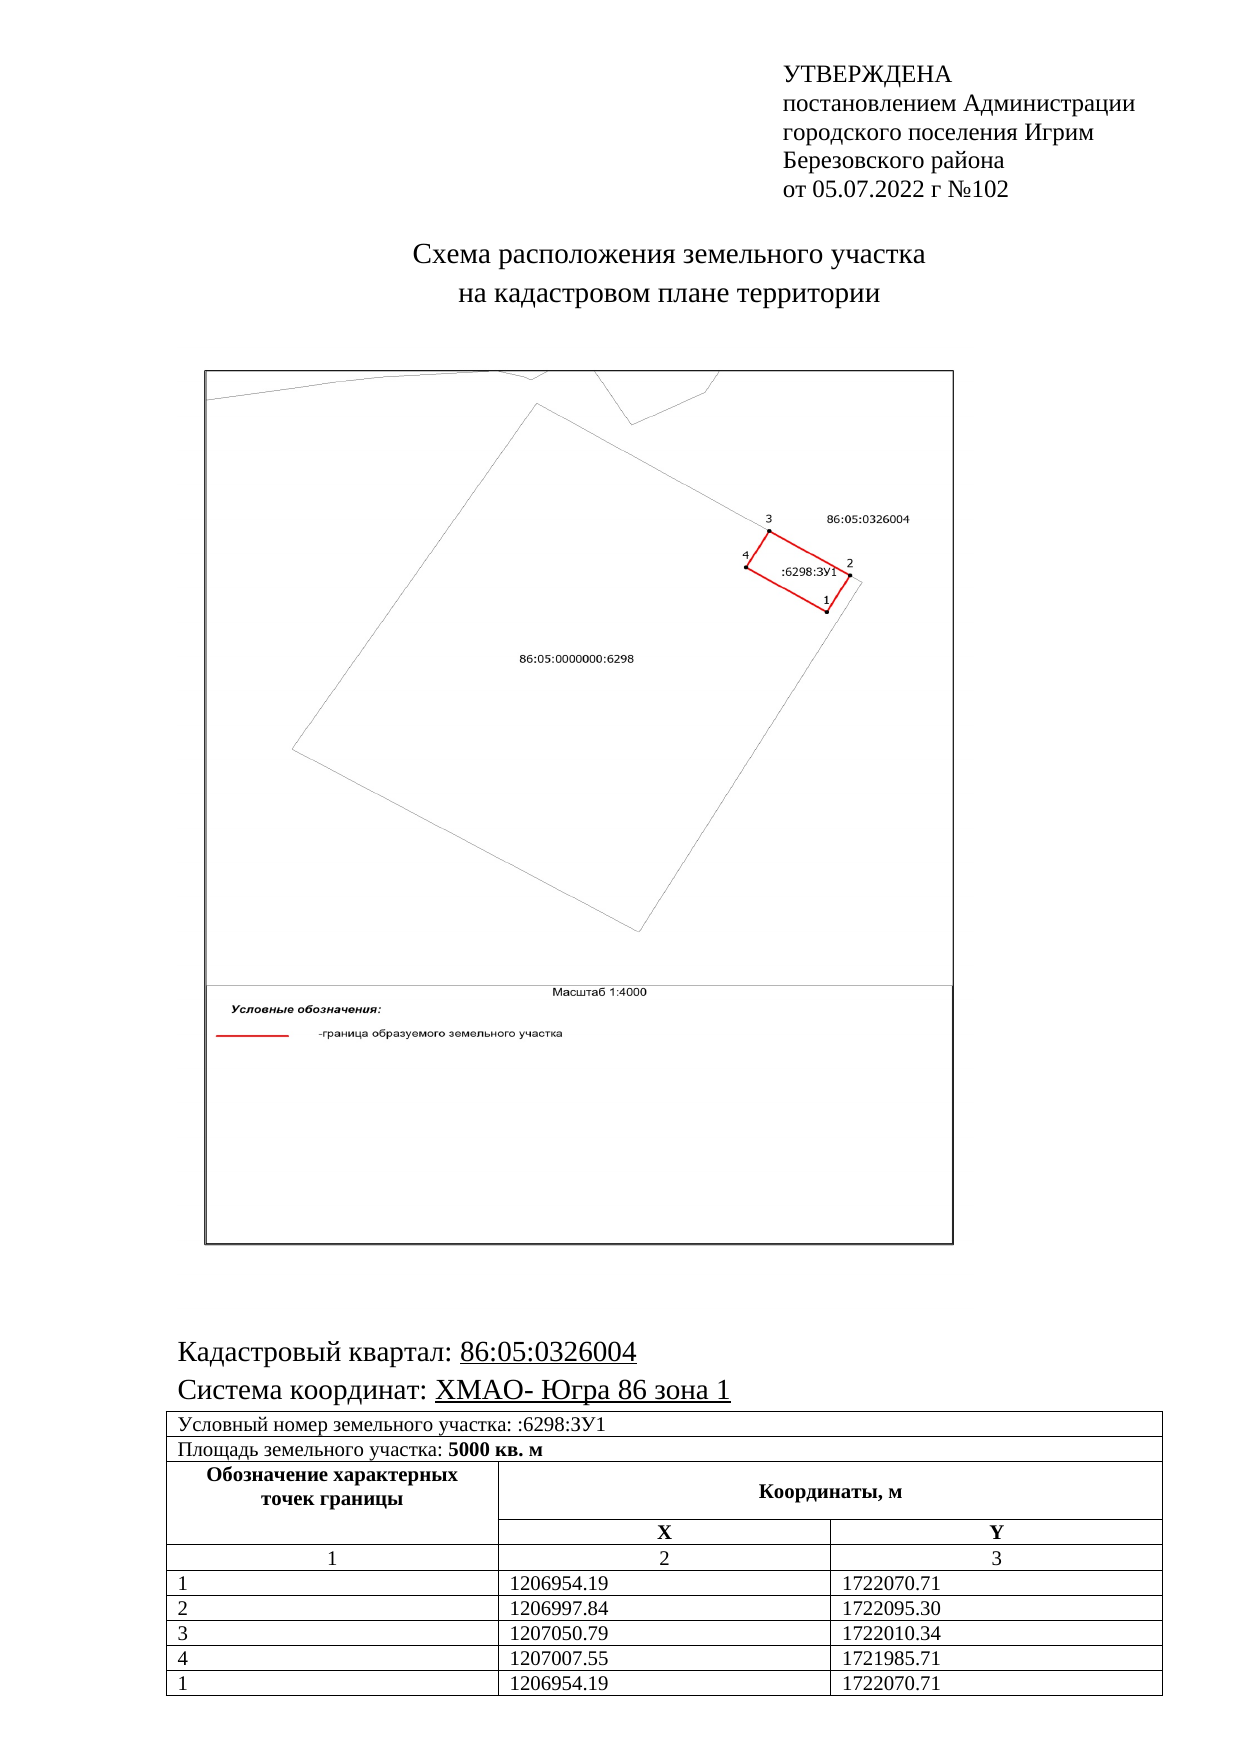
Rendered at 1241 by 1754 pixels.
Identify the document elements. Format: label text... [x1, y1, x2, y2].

table_cell 1 [167, 1545, 498, 1569]
table_cell Координаты, м [499, 1462, 1162, 1519]
picture [177, 313, 974, 1309]
table_cell X [499, 1520, 830, 1544]
text Система координат: ХМАО- Югра 86 зона 1 [177, 1372, 1152, 1406]
table_cell 3 [167, 1621, 498, 1645]
table_cell 2 [499, 1545, 830, 1569]
text УТВЕРЖДЕНА [177, 59, 1152, 88]
text на кадастровом плане территории [207, 275, 1132, 308]
table_cell 1722070.71 [831, 1671, 1162, 1695]
table_cell 1207050.79 [499, 1621, 830, 1645]
table_cell 1722010.34 [831, 1621, 1162, 1645]
table_cell 3 [831, 1545, 1162, 1569]
text Березовского района [177, 145, 1152, 174]
table_cell 2 [167, 1596, 498, 1620]
text Схема расположения земельного участка [207, 236, 1132, 270]
table_cell 1 [167, 1671, 498, 1695]
table_cell 1 [167, 1571, 498, 1594]
text городского поселения Игрим [177, 117, 1152, 145]
table_cell 1206997.84 [499, 1596, 830, 1620]
table_cell 1206954.19 [499, 1571, 830, 1594]
table_cell Площадь земельного участка: 5000 кв. м [167, 1437, 1162, 1461]
table_cell 1722070.71 [831, 1571, 1162, 1594]
table_cell Обозначение характерных точек границы [167, 1462, 498, 1544]
table_cell 1722095.30 [831, 1596, 1162, 1620]
table_header Условный номер земельного участка: :6298:ЗУ1 [167, 1412, 1162, 1436]
table_cell 1206954.19 [499, 1671, 830, 1695]
table_cell 4 [167, 1646, 498, 1670]
table_cell Y [831, 1520, 1162, 1544]
text постановлением Администрации [177, 88, 1152, 117]
table_cell 1721985.71 [831, 1646, 1162, 1670]
table_cell 1207007.55 [499, 1646, 830, 1670]
text от 05.07.2022 г №102 [177, 174, 1152, 203]
text Кадастровый квартал: 86:05:0326004 [177, 1334, 1152, 1367]
